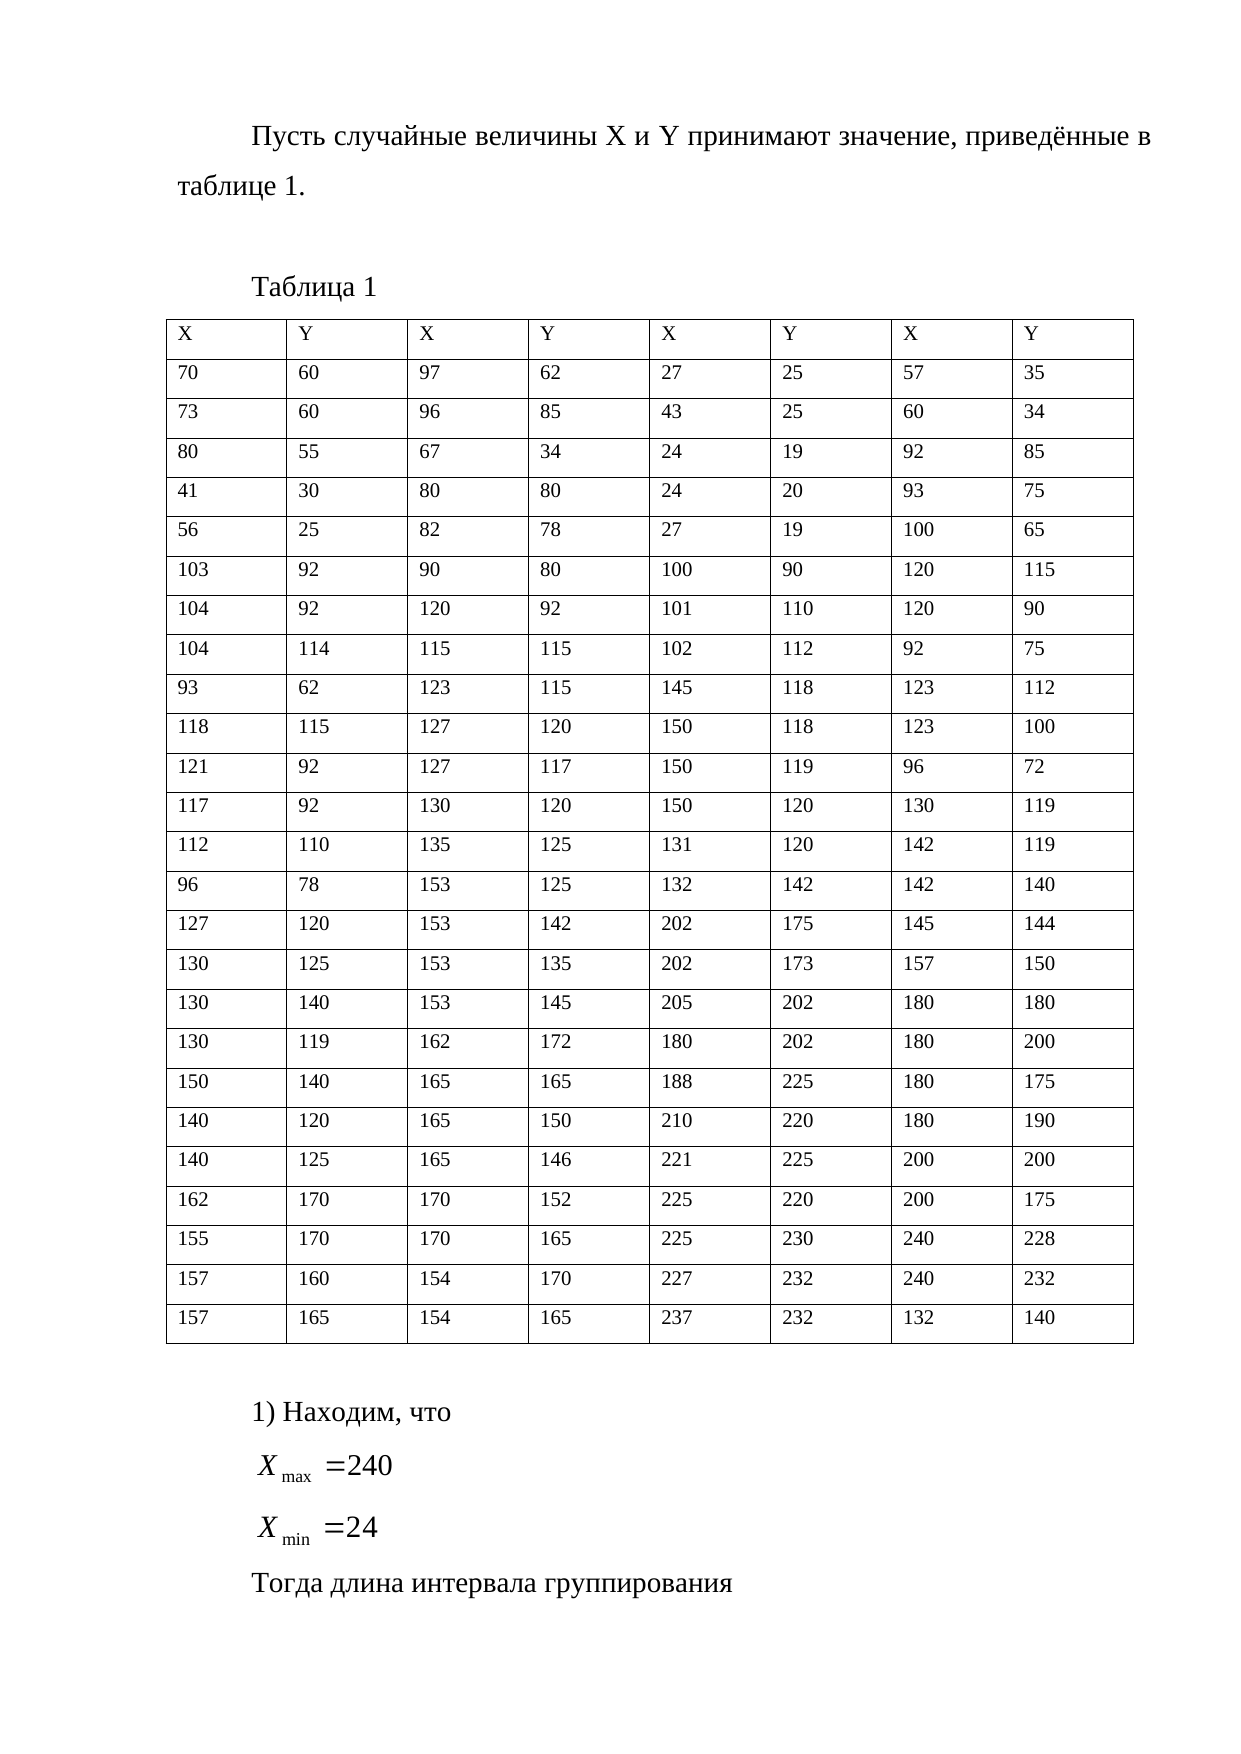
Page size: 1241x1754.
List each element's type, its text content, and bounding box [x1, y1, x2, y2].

table_cell 117 [167, 793, 286, 831]
table_cell 205 [650, 990, 770, 1028]
table_cell 93 [167, 675, 286, 713]
table_cell 125 [529, 872, 649, 910]
table_cell 165 [529, 1305, 649, 1343]
table_cell 135 [529, 950, 649, 989]
table_cell 73 [167, 399, 286, 437]
table_cell 56 [167, 517, 286, 556]
table_cell 120 [771, 832, 891, 871]
table_cell 227 [650, 1265, 770, 1304]
table_cell 232 [771, 1305, 891, 1343]
table_cell 115 [1013, 557, 1133, 595]
table_header X [892, 320, 1012, 359]
table_cell 210 [650, 1108, 770, 1146]
table_cell 175 [771, 911, 891, 949]
table_cell 175 [1013, 1187, 1133, 1225]
table_cell 96 [167, 872, 286, 910]
table_cell 43 [650, 399, 770, 437]
table_cell 153 [408, 990, 528, 1028]
table_cell 92 [287, 793, 407, 831]
table_cell 140 [1013, 1305, 1133, 1343]
table_cell 60 [287, 360, 407, 398]
table_cell 120 [408, 596, 528, 634]
table_cell 125 [287, 1147, 407, 1186]
table_cell 120 [529, 714, 649, 752]
table_cell 140 [167, 1147, 286, 1186]
table_cell 80 [529, 478, 649, 516]
table_cell 62 [287, 675, 407, 713]
table_cell 103 [167, 557, 286, 595]
table_cell 188 [650, 1069, 770, 1107]
table_cell 70 [167, 360, 286, 398]
table_cell 104 [167, 596, 286, 634]
table_cell 132 [892, 1305, 1012, 1343]
table_cell 146 [529, 1147, 649, 1186]
table_cell 127 [408, 714, 528, 752]
table_cell 165 [408, 1069, 528, 1107]
table_cell 78 [287, 872, 407, 910]
table_cell 157 [167, 1305, 286, 1343]
table_cell 118 [167, 714, 286, 752]
table_cell 92 [287, 557, 407, 595]
table_cell 25 [287, 517, 407, 556]
table_cell 24 [650, 478, 770, 516]
table_cell 85 [1013, 439, 1133, 477]
table_cell 202 [650, 911, 770, 949]
table_cell 202 [771, 990, 891, 1028]
table_cell 202 [771, 1029, 891, 1067]
table_cell 180 [650, 1029, 770, 1067]
table_cell 65 [1013, 517, 1133, 556]
table_cell 112 [1013, 675, 1133, 713]
table_cell 173 [771, 950, 891, 989]
table_cell 142 [529, 911, 649, 949]
table_cell 123 [892, 714, 1012, 752]
table_cell 153 [408, 872, 528, 910]
table_cell 123 [408, 675, 528, 713]
table_cell 152 [529, 1187, 649, 1225]
table_cell 225 [650, 1226, 770, 1264]
table_cell 180 [892, 990, 1012, 1028]
table_cell 170 [287, 1226, 407, 1264]
table_cell 200 [892, 1147, 1012, 1186]
table_cell 92 [287, 754, 407, 792]
table_cell 225 [771, 1069, 891, 1107]
text Пусть случайные величины Х и Y принимают значение, приведённые в таблице 1. [177, 118, 1152, 202]
table_cell 118 [771, 714, 891, 752]
table_cell 114 [287, 635, 407, 674]
table_header Y [529, 320, 649, 359]
table_cell 80 [408, 478, 528, 516]
table_cell 34 [529, 439, 649, 477]
table_cell 130 [167, 950, 286, 989]
table_cell 100 [892, 517, 1012, 556]
table_header Y [287, 320, 407, 359]
table_cell 24 [650, 439, 770, 477]
table_cell 142 [892, 872, 1012, 910]
table_cell 130 [892, 793, 1012, 831]
table_cell 115 [408, 635, 528, 674]
table_cell 92 [287, 596, 407, 634]
table_cell 110 [771, 596, 891, 634]
table_header X [408, 320, 528, 359]
table_cell 55 [287, 439, 407, 477]
table_cell 157 [892, 950, 1012, 989]
table_cell 165 [408, 1108, 528, 1146]
table_cell 150 [650, 754, 770, 792]
table_cell 157 [167, 1265, 286, 1304]
text Таблица 1 [177, 269, 1152, 303]
table_cell 190 [1013, 1108, 1133, 1146]
table_cell 112 [771, 635, 891, 674]
table_cell 165 [408, 1147, 528, 1186]
table_cell 153 [408, 950, 528, 989]
table_cell 140 [287, 990, 407, 1028]
table_cell 115 [529, 635, 649, 674]
table_cell 232 [771, 1265, 891, 1304]
table_cell 150 [650, 793, 770, 831]
table_cell 237 [650, 1305, 770, 1343]
table_cell 221 [650, 1147, 770, 1186]
table_cell 228 [1013, 1226, 1133, 1264]
table_cell 165 [529, 1226, 649, 1264]
table_cell 96 [892, 754, 1012, 792]
table_cell 27 [650, 360, 770, 398]
table_cell 60 [892, 399, 1012, 437]
table_cell 130 [408, 793, 528, 831]
table_cell 165 [287, 1305, 407, 1343]
table_cell 120 [892, 557, 1012, 595]
table_cell 140 [1013, 872, 1133, 910]
table_cell 35 [1013, 360, 1133, 398]
table_cell 120 [892, 596, 1012, 634]
table_cell 200 [1013, 1029, 1133, 1067]
table_cell 135 [408, 832, 528, 871]
table_cell 200 [1013, 1147, 1133, 1186]
table_cell 153 [408, 911, 528, 949]
table_cell 115 [529, 675, 649, 713]
table_cell 92 [529, 596, 649, 634]
table_cell 25 [771, 399, 891, 437]
table_cell 119 [1013, 832, 1133, 871]
table_cell 140 [167, 1108, 286, 1146]
table_cell 117 [529, 754, 649, 792]
table_cell 80 [529, 557, 649, 595]
table_cell 101 [650, 596, 770, 634]
table_cell 145 [892, 911, 1012, 949]
table_cell 172 [529, 1029, 649, 1067]
table_cell 78 [529, 517, 649, 556]
table_cell 150 [529, 1108, 649, 1146]
table_cell 92 [892, 635, 1012, 674]
table_cell 202 [650, 950, 770, 989]
table_cell 130 [167, 1029, 286, 1067]
table_cell 75 [1013, 635, 1133, 674]
table_cell 123 [892, 675, 1012, 713]
table_cell 100 [1013, 714, 1133, 752]
table_cell 162 [408, 1029, 528, 1067]
table_cell 180 [892, 1029, 1012, 1067]
table_cell 154 [408, 1305, 528, 1343]
table_cell 170 [408, 1187, 528, 1225]
table_cell 150 [167, 1069, 286, 1107]
table_cell 120 [771, 793, 891, 831]
table_cell 100 [650, 557, 770, 595]
table_cell 110 [287, 832, 407, 871]
table_cell 125 [287, 950, 407, 989]
table_cell 75 [1013, 478, 1133, 516]
table_cell 119 [771, 754, 891, 792]
table_cell 144 [1013, 911, 1133, 949]
table_cell 154 [408, 1265, 528, 1304]
table_cell 120 [287, 1108, 407, 1146]
table_cell 180 [892, 1108, 1012, 1146]
table_cell 240 [892, 1226, 1012, 1264]
table_cell 80 [167, 439, 286, 477]
table_cell 155 [167, 1226, 286, 1264]
table_cell 131 [650, 832, 770, 871]
table_cell 127 [408, 754, 528, 792]
table_cell 220 [771, 1108, 891, 1146]
table_cell 112 [167, 832, 286, 871]
table_cell 132 [650, 872, 770, 910]
table_cell 118 [771, 675, 891, 713]
table_cell 180 [1013, 990, 1133, 1028]
table_cell 142 [771, 872, 891, 910]
table_cell 57 [892, 360, 1012, 398]
table_cell 230 [771, 1226, 891, 1264]
table_cell 96 [408, 399, 528, 437]
table_cell 150 [1013, 950, 1133, 989]
table_cell 102 [650, 635, 770, 674]
table_cell 60 [287, 399, 407, 437]
table_cell 25 [771, 360, 891, 398]
table_cell 225 [650, 1187, 770, 1225]
table_cell 175 [1013, 1069, 1133, 1107]
table_cell 90 [1013, 596, 1133, 634]
table_cell 90 [771, 557, 891, 595]
table_cell 119 [287, 1029, 407, 1067]
table_cell 62 [529, 360, 649, 398]
table_cell 34 [1013, 399, 1133, 437]
table_cell 165 [529, 1069, 649, 1107]
table_cell 130 [167, 990, 286, 1028]
table_cell 121 [167, 754, 286, 792]
table_cell 145 [650, 675, 770, 713]
table_cell 140 [287, 1069, 407, 1107]
table_cell 119 [1013, 793, 1133, 831]
table_cell 19 [771, 517, 891, 556]
table_cell 90 [408, 557, 528, 595]
table_cell 92 [892, 439, 1012, 477]
table_header Y [771, 320, 891, 359]
table_cell 170 [287, 1187, 407, 1225]
table_cell 20 [771, 478, 891, 516]
table_cell 120 [529, 793, 649, 831]
table_cell 127 [167, 911, 286, 949]
text Тогда длина интервала группирования [177, 1565, 1152, 1599]
table_cell 180 [892, 1069, 1012, 1107]
table_cell 93 [892, 478, 1012, 516]
table_header X [650, 320, 770, 359]
table_cell 27 [650, 517, 770, 556]
table_cell 142 [892, 832, 1012, 871]
table_cell 125 [529, 832, 649, 871]
table_cell 97 [408, 360, 528, 398]
table_header Х [167, 320, 286, 359]
table_cell 41 [167, 478, 286, 516]
table_cell 225 [771, 1147, 891, 1186]
table_cell 220 [771, 1187, 891, 1225]
table_cell 232 [1013, 1265, 1133, 1304]
table_cell 82 [408, 517, 528, 556]
table_cell 145 [529, 990, 649, 1028]
table_cell 30 [287, 478, 407, 516]
table_cell 67 [408, 439, 528, 477]
table_cell 72 [1013, 754, 1133, 792]
table_cell 19 [771, 439, 891, 477]
text 1) Находим, что [177, 1394, 1152, 1428]
table_cell 104 [167, 635, 286, 674]
table_cell 162 [167, 1187, 286, 1225]
table_cell 170 [529, 1265, 649, 1304]
table_cell 120 [287, 911, 407, 949]
table_cell 160 [287, 1265, 407, 1304]
table_cell 240 [892, 1265, 1012, 1304]
table_cell 150 [650, 714, 770, 752]
table_cell 115 [287, 714, 407, 752]
table_cell 85 [529, 399, 649, 437]
table_header Y [1013, 320, 1133, 359]
table_cell 170 [408, 1226, 528, 1264]
table_cell 200 [892, 1187, 1012, 1225]
